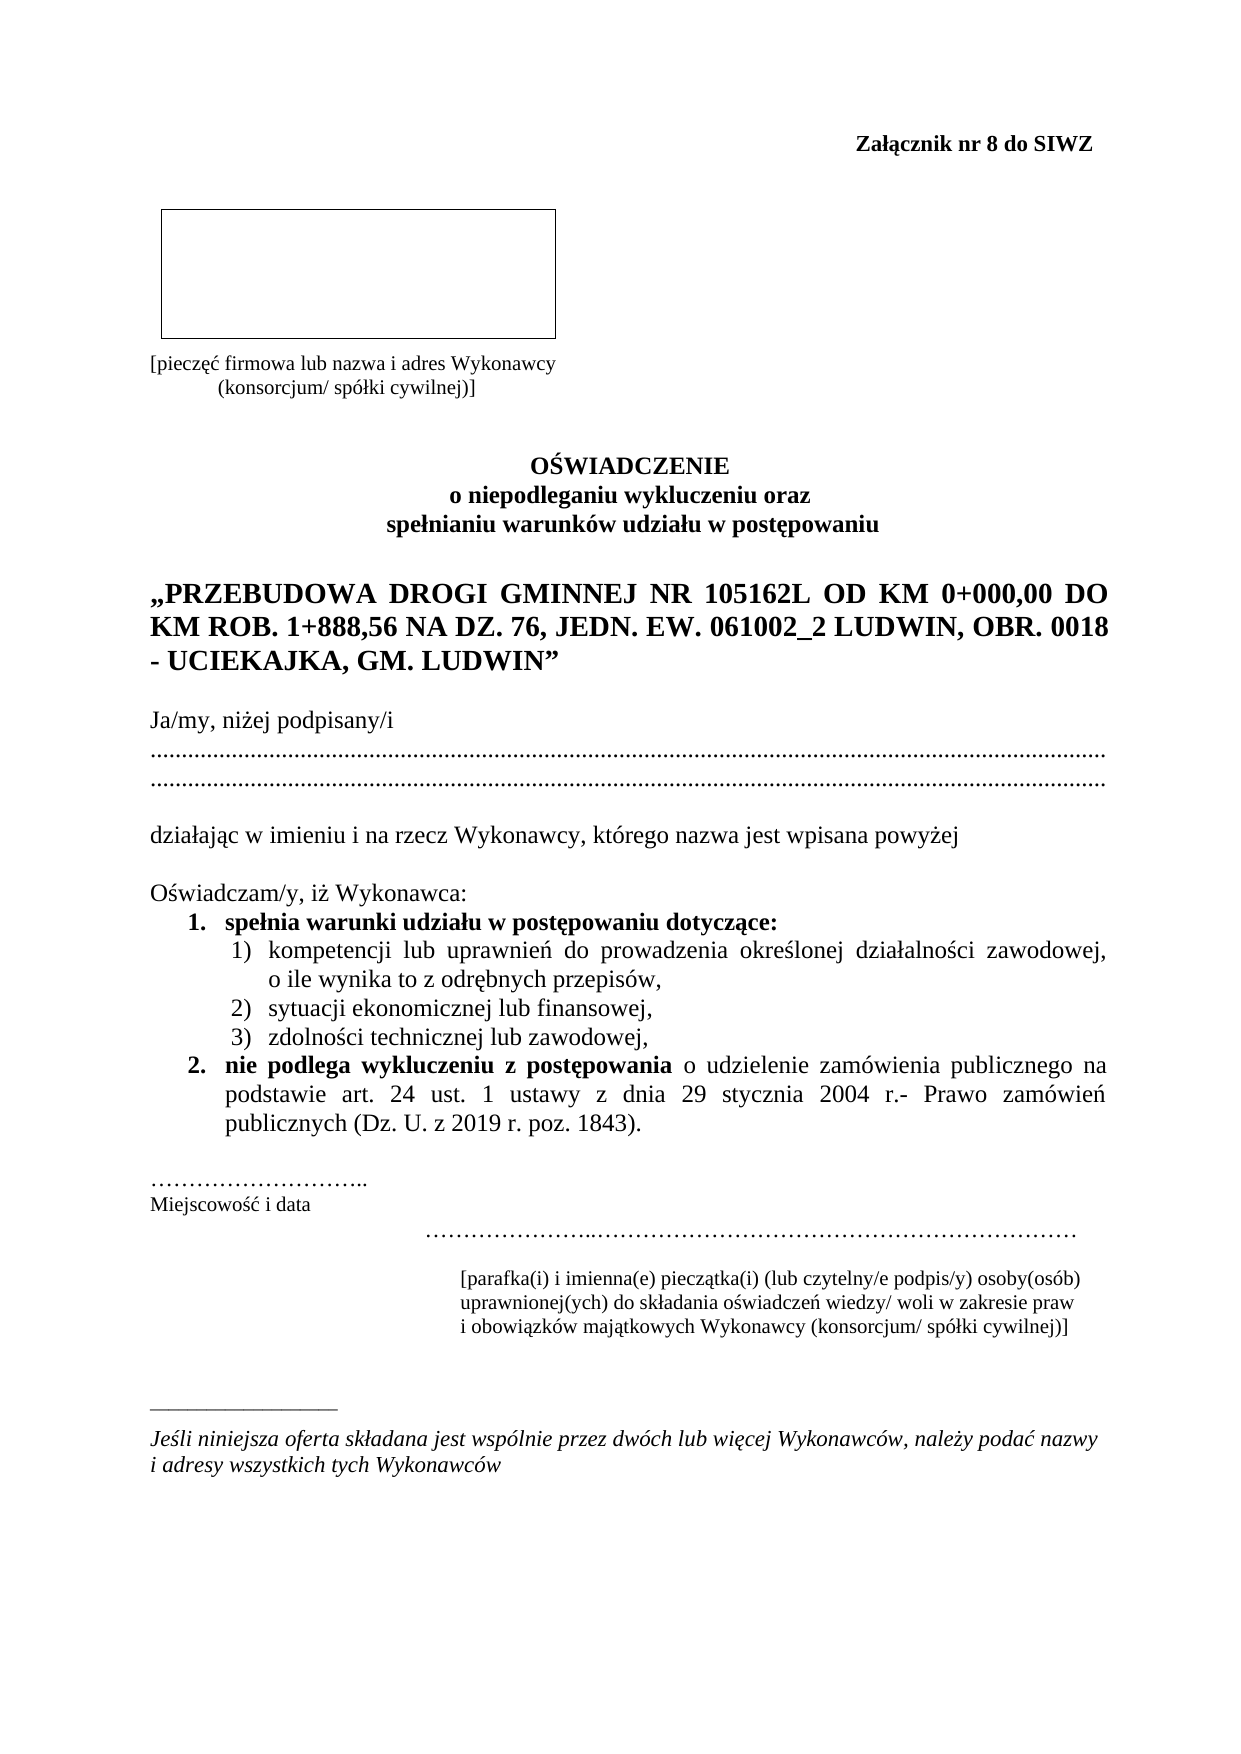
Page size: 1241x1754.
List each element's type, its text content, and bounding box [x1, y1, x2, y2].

list nie podlega wykluczeniu z postępowania o udzielenie zamówienia publicznego na podstawie art. 24 ust. 1 ustawy z dnia 29 stycznia 2004 r.- Prawo zamówień publicznych (Dz. U. z 2019 r. poz. 1843). [187, 1050, 1107, 1137]
list sytuacji ekonomicznej lub finansowej, [231, 993, 1107, 1022]
text ......................................................................................................................................................... [150, 763, 1107, 792]
text Załącznik nr 8 do SIWZ [592, 130, 1093, 156]
text (konsorcjum/ spółki cywilnej)] [150, 375, 1110, 399]
text Miejscowość i data [150, 1192, 1110, 1216]
list kompetencji lub uprawnień do prowadzenia określonej działalności zawodowej, o ile wynika to z odrębnych przepisów, [231, 935, 1107, 993]
text Ja/my, niżej podpisany/i [150, 705, 1107, 734]
text OŚWIADCZENIE [150, 451, 1110, 480]
text Jeśli niniejsza oferta składana jest wspólnie przez dwóch lub więcej Wykonawców, należy podać nazwy i adresy wszystkich tych Wykonawców [150, 1425, 1107, 1477]
text ......................................................................................................................................................... [150, 734, 1107, 763]
table_header [162, 210, 555, 338]
text ____________________ [150, 1391, 1107, 1413]
text spełnianiu warunków udziału w postępowaniu [150, 509, 1110, 538]
text uprawnionej(ych) do składania oświadczeń wiedzy/ woli w zakresie praw [460, 1290, 1110, 1314]
text Oświadczam/y, iż Wykonawca: [150, 878, 1107, 907]
text [pieczęć firmowa lub nazwa i adres Wykonawcy [150, 351, 1110, 375]
text działając w imieniu i na rzecz Wykonawcy, którego nazwa jest wpisana powyżej [150, 820, 1107, 849]
text …………………..……………………………………………………… [150, 1216, 1110, 1242]
text [parafka(i) i imienna(e) pieczątka(i) (lub czytelny/e podpis/y) osoby(osób) [460, 1266, 1110, 1290]
list spełnia warunki udziału w postępowaniu dotyczące: [187, 907, 1107, 935]
list zdolności technicznej lub zawodowej, [231, 1022, 1107, 1050]
text i obowiązków majątkowych Wykonawcy (konsorcjum/ spółki cywilnej)] [460, 1314, 1110, 1338]
text „PRZEBUDOWA DROGI GMINNEJ NR 105162L OD KM 0+000,00 DO KM ROB. 1+888,56 NA DZ. 76, JEDN. EW. 061002_2 LUDWIN, OBR. 0018 - UCIEKAJKA, GM. LUDWIN” [150, 576, 1110, 677]
text ……………………….. [150, 1165, 1110, 1192]
text o niepodleganiu wykluczeniu oraz [150, 480, 1110, 509]
